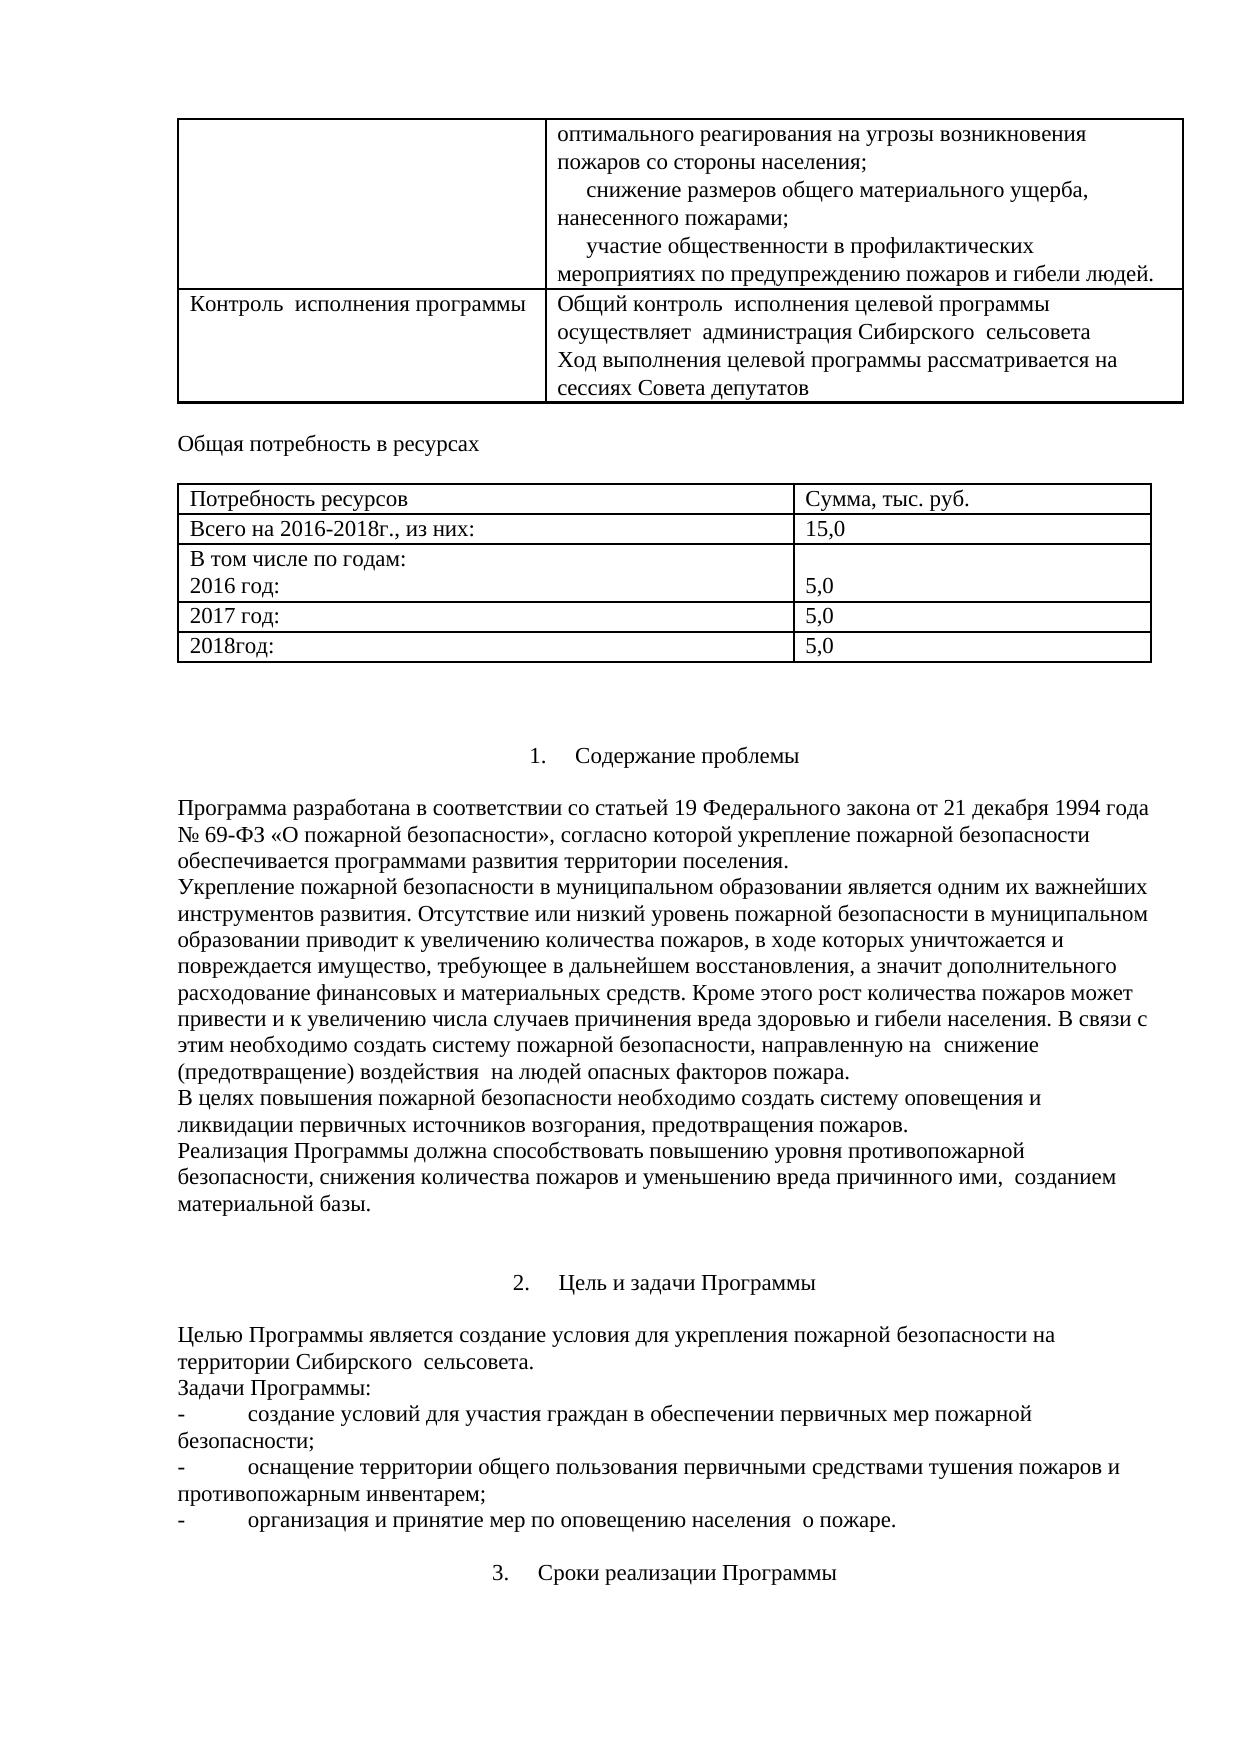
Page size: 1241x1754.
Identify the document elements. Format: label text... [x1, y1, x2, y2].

table_cell Общий контроль исполнения целевой программы осуществляет администрация Сибирского сельсовета Ход выполнения целевой программы рассматривается на сессиях Совета депутатов [547, 290, 1182, 401]
table_cell В том числе по годам: 2016 год: [179, 545, 793, 601]
text - оснащение территории общего пользования первичными средствами тушения пожаров и противопожарным инвентарем; [177, 1453, 1152, 1506]
text 1. Содержание проблемы [177, 742, 1152, 768]
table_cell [179, 120, 545, 288]
text В целях повышения пожарной безопасности необходимо создать систему оповещения и ликвидации первичных источников возгорания, предотвращения пожаров. [177, 1084, 1152, 1137]
text Укрепление пожарной безопасности в муниципальном образовании является одним их важнейших инструментов развития. Отсутствие или низкий уровень пожарной безопасности в муниципальном образовании приводит к увеличению количества пожаров, в ходе которых уничтожается и повреждается имущество, требующее в дальнейшем восстановления, а значит дополнительного расходование финансовых и материальных средств. Кроме этого рост количества пожаров может привести и к увеличению числа случаев причинения вреда здоровью и гибели населения. В связи с этим необходимо создать систему пожарной безопасности, направленную на снижение (предотвращение) воздействия на людей опасных факторов пожара. [177, 873, 1152, 1084]
text Общая потребность в ресурсах [177, 430, 1152, 456]
text - организация и принятие мер по оповещению населения о пожаре. [177, 1506, 1152, 1532]
text Программа разработана в соответствии со статьей 19 Федерального закона от 21 декабря 1994 года № 69-ФЗ «О пожарной безопасности», согласно которой укрепление пожарной безопасности обеспечивается программами развития территории поселения. [177, 794, 1152, 873]
text 3. Сроки реализации Программы [177, 1559, 1152, 1585]
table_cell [547, 120, 1182, 288]
table_cell Всего на 2016-2018г., из них: [179, 515, 793, 543]
table_cell 5,0 [795, 633, 1150, 661]
table_cell 2017 год: [179, 603, 793, 631]
table_cell 5,0 [795, 603, 1150, 631]
table_cell 2018год: [179, 633, 793, 661]
table_cell 5,0 [795, 545, 1150, 601]
text Целью Программы является создание условия для укрепления пожарной безопасности на территории Сибирского сельсовета. [177, 1321, 1152, 1374]
table_cell Контроль исполнения программы [179, 290, 545, 401]
table_cell 15,0 [795, 515, 1150, 543]
table_header Сумма, тыс. руб. [795, 485, 1150, 513]
text Реализация Программы должна способствовать повышению уровня противопожарной безопасности, снижения количества пожаров и уменьшению вреда причинного ими, созданием материальной базы. [177, 1137, 1152, 1216]
text - создание условий для участия граждан в обеспечении первичных мер пожарной безопасности; [177, 1401, 1152, 1453]
text Задачи Программы: [177, 1374, 1152, 1401]
table_header Потребность ресурсов [179, 485, 793, 513]
text 2. Цель и задачи Программы [177, 1269, 1152, 1295]
